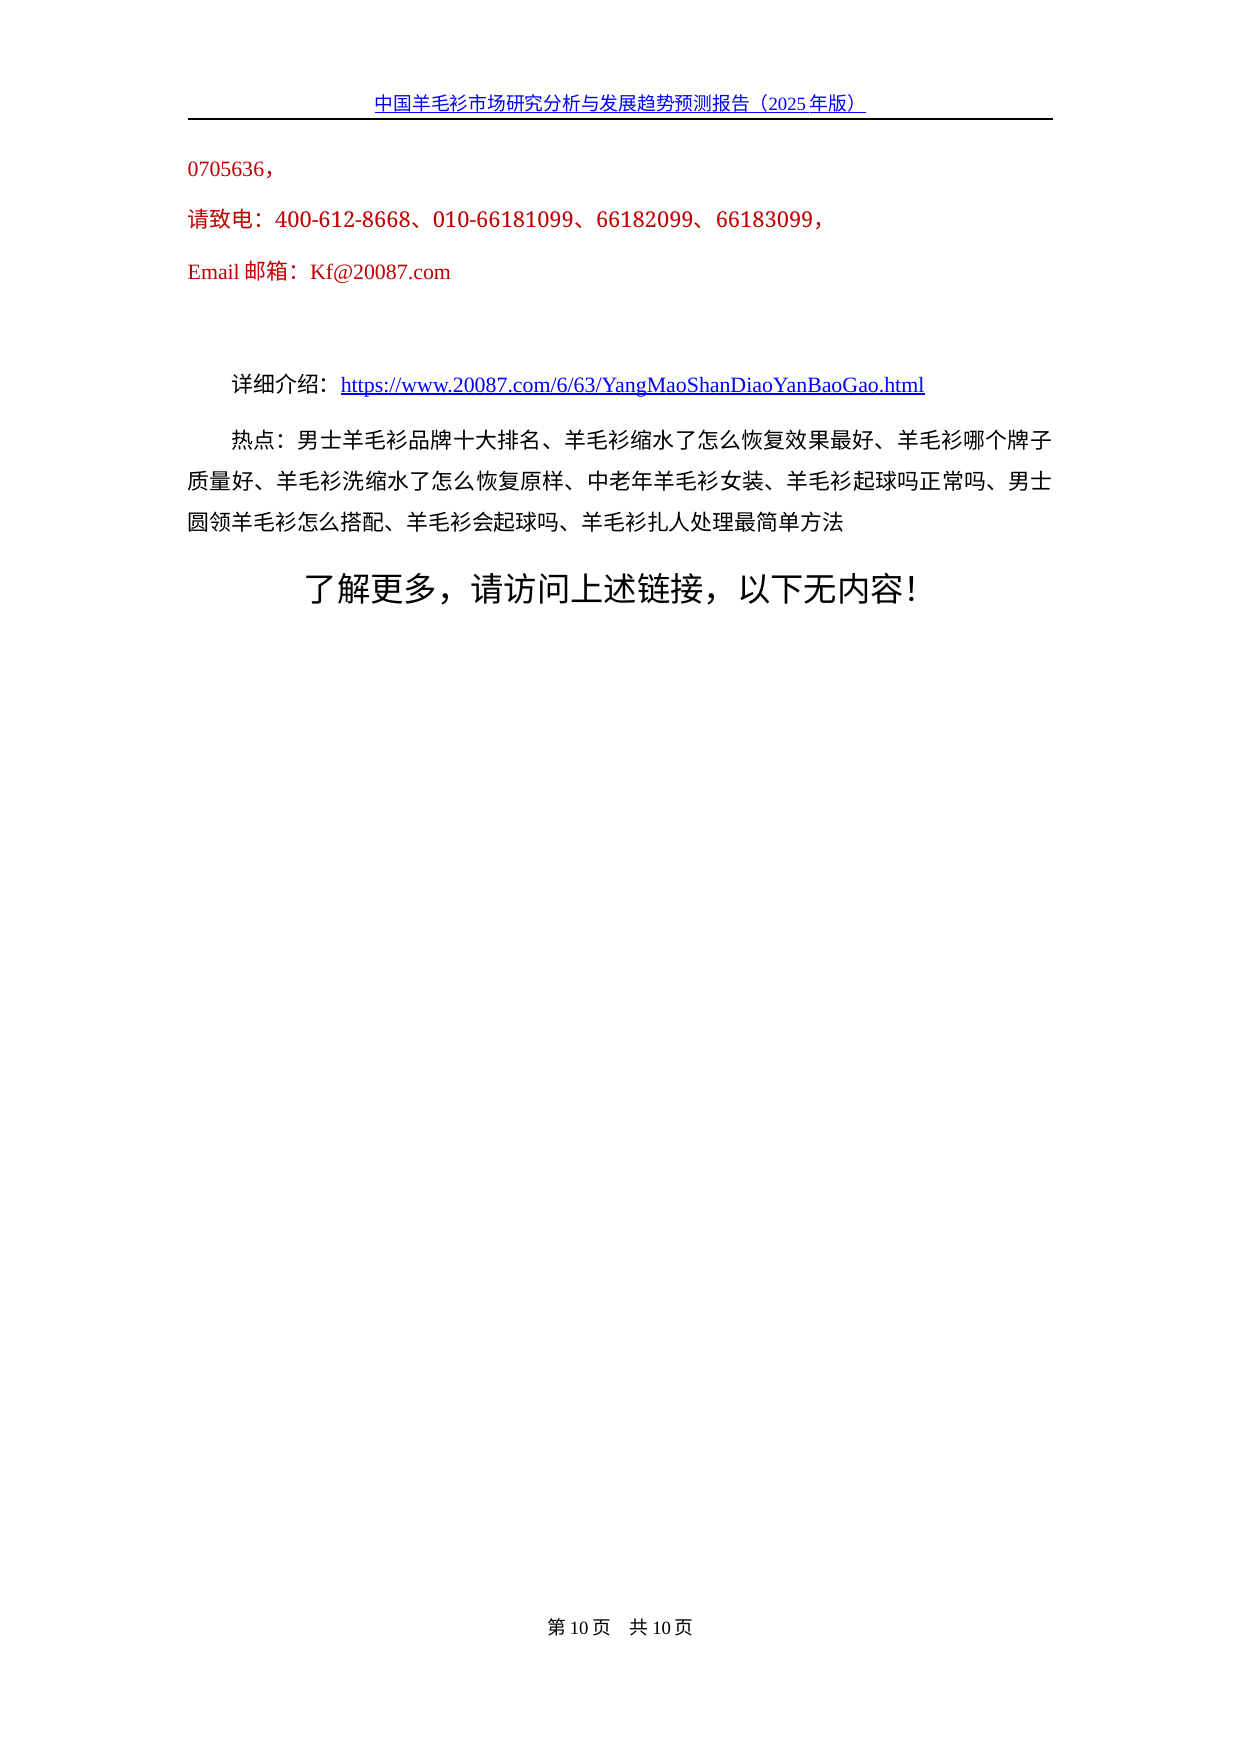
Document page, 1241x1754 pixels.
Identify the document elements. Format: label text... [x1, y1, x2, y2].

text 热点：男士羊毛衫品牌十大排名、羊毛衫缩水了怎么恢复效果最好、羊毛衫哪个牌子质量好、羊毛衫洗缩水了怎么恢复原样、中老年羊毛衫女装、羊毛衫起球吗正常吗、男士圆领羊毛衫怎么搭配、羊毛衫会起球吗、羊毛衫扎人处理最简单方法 [187, 423, 1053, 537]
text 详细介绍：https://www.20087.com/6/63/YangMaoShanDiaoYanBaoGao.html [187, 366, 1053, 399]
text 请致电：400-612-8668、010-66181099、66182099、66183099， [187, 202, 1053, 234]
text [187, 150, 1053, 183]
title 了解更多，请访问上述链接，以下无内容！ [187, 554, 1053, 619]
text Email邮箱：Kf@20087.com [187, 253, 1053, 286]
